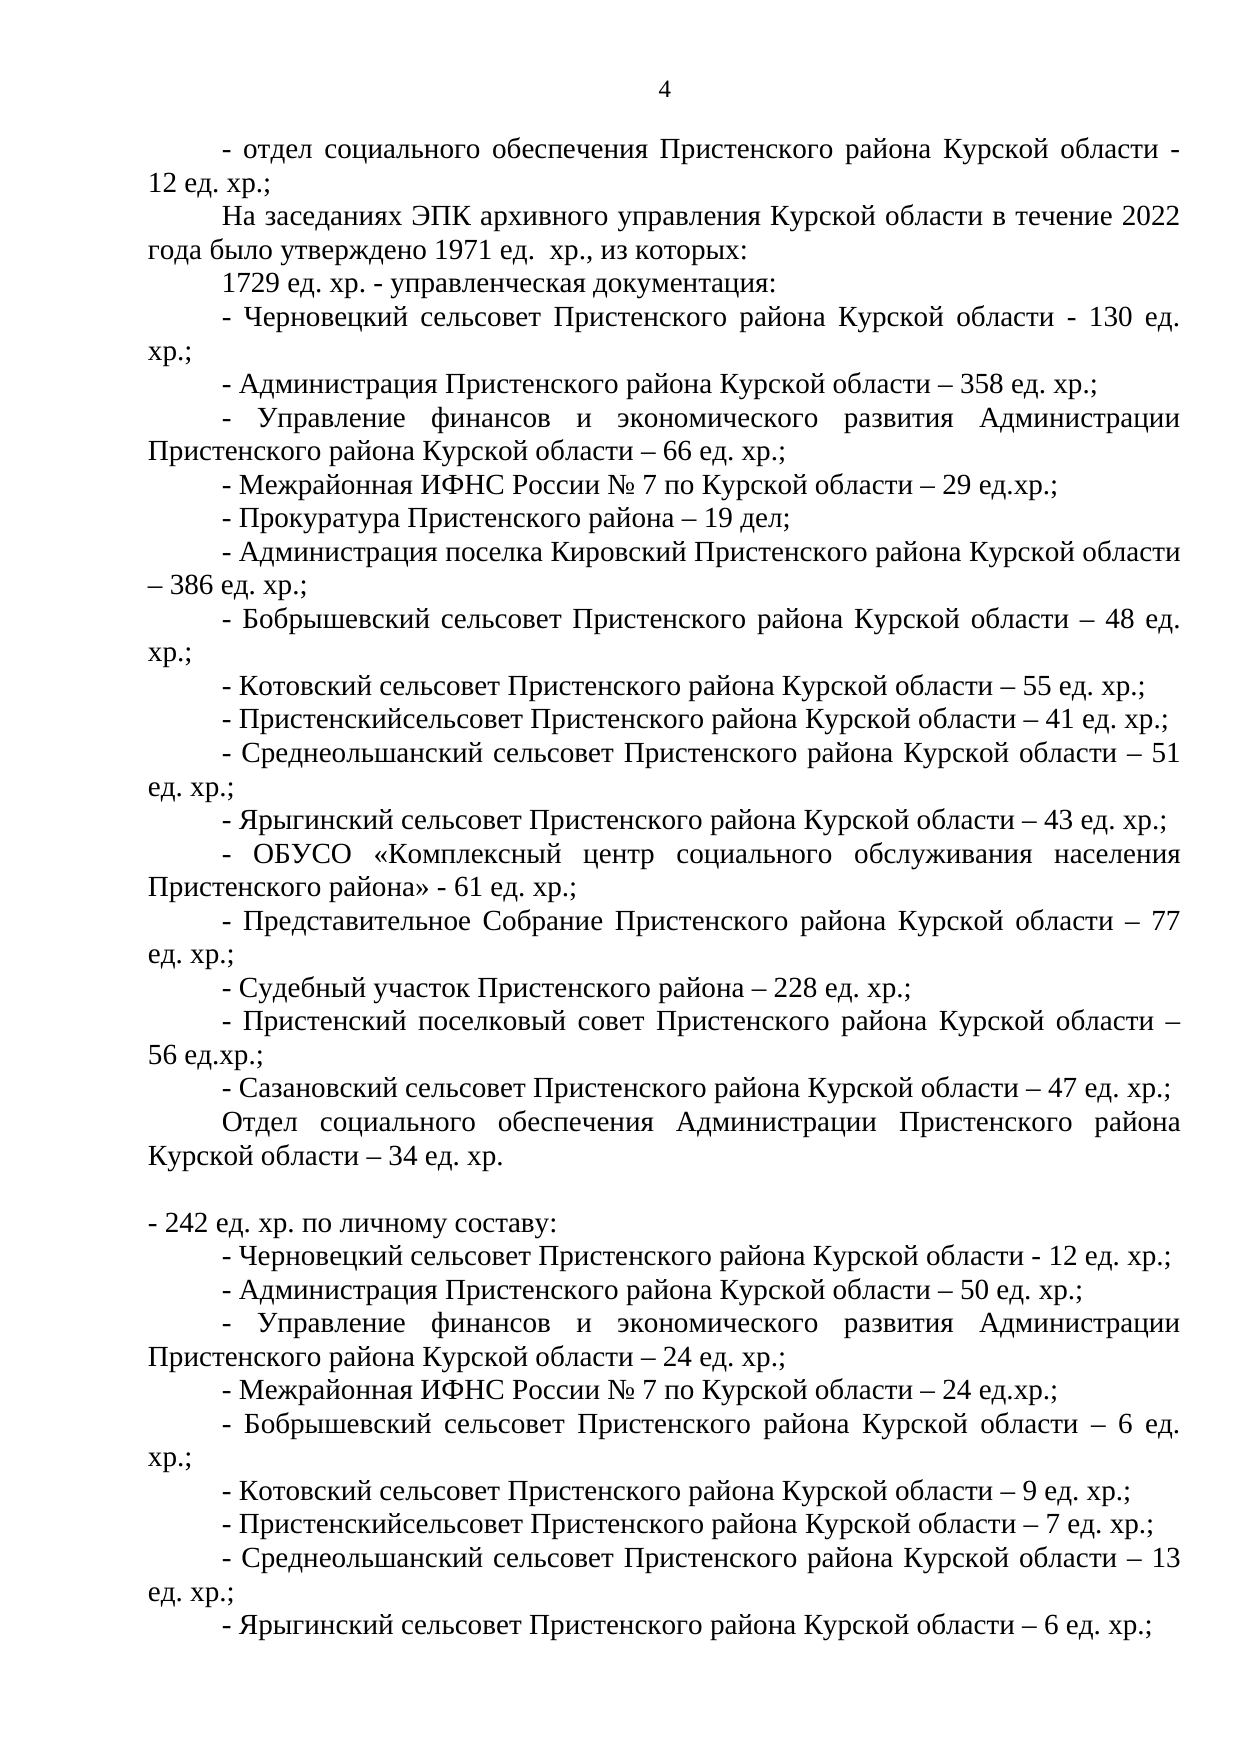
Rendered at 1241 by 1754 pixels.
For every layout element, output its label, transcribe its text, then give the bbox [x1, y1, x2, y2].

list На заседаниях ЭПК архивного управления Курской области в течение 2022 года было утверждено 1971 ед. хр., из которых: [148, 198, 1181, 266]
list - Судебный участок Пристенского района – 228 ед. хр.; [148, 970, 1181, 1003]
list - Котовский сельсовет Пристенского района Курской области – 9 ед. хр.; [148, 1473, 1181, 1507]
list - Среднеольшанский сельсовет Пристенского района Курской области – 51 ед. хр.; [148, 735, 1181, 802]
list - Администрация Пристенского района Курской области – 50 ед. хр.; [148, 1272, 1181, 1305]
list - Бобрышевский сельсовет Пристенского района Курской области – 6 ед. хр.; [148, 1406, 1181, 1473]
list - Управление финансов и экономического развития Администрации Пристенского района Курской области – 66 ед. хр.; [148, 400, 1181, 467]
list - Ярыгинский сельсовет Пристенского района Курской области – 43 ед. хр.; [148, 802, 1181, 836]
list - Представительное Собрание Пристенского района Курской области – 77 ед. хр.; [148, 903, 1181, 970]
list - Пристенскийсельсовет Пристенского района Курской области – 41 ед. хр.; [148, 702, 1181, 735]
list - Бобрышевский сельсовет Пристенского района Курской области – 48 ед. хр.; [148, 601, 1181, 668]
list - Межрайонная ИФНС России № 7 по Курской области – 24 ед.хр.; [148, 1372, 1181, 1406]
list - Межрайонная ИФНС России № 7 по Курской области – 29 ед.хр.; [148, 467, 1181, 500]
list - Пристенскийсельсовет Пристенского района Курской области – 7 ед. хр.; [148, 1507, 1181, 1540]
list - 242 ед. хр. по личному составу: [148, 1205, 1181, 1238]
list - Пристенский поселковый совет Пристенского района Курской области – 56 ед.хр.; [148, 1003, 1181, 1071]
list - Черновецкий сельсовет Пристенского района Курской области - 130 ед. хр.; [148, 299, 1181, 366]
list - Котовский сельсовет Пристенского района Курской области – 55 ед. хр.; [148, 668, 1181, 702]
list - Черновецкий сельсовет Пристенского района Курской области - 12 ед. хр.; [148, 1238, 1181, 1272]
list - Прокуратура Пристенского района – 19 дел; [148, 500, 1181, 534]
list - Управление финансов и экономического развития Администрации Пристенского района Курской области – 24 ед. хр.; [148, 1305, 1181, 1372]
list - ОБУСО «Комплексный центр социального обслуживания населения Пристенского района» - 61 ед. хр.; [148, 836, 1181, 903]
list - Ярыгинский сельсовет Пристенского района Курской области – 6 ед. хр.; [148, 1607, 1181, 1641]
list - Среднеольшанский сельсовет Пристенского района Курской области – 13 ед. хр.; [148, 1540, 1181, 1607]
list Отдел социального обеспечения Администрации Пристенского района Курской области – 34 ед. хр. [148, 1104, 1181, 1171]
list - Сазановский сельсовет Пристенского района Курской области – 47 ед. хр.; [148, 1071, 1181, 1104]
list - отдел социального обеспечения Пристенского района Курской области - 12 ед. хр.; [148, 131, 1181, 198]
list - Администрация Пристенского района Курской области – 358 ед. хр.; [148, 366, 1181, 400]
list - Администрация поселка Кировский Пристенского района Курской области – 386 ед. хр.; [148, 534, 1181, 601]
list 1729 ед. хр. - управленческая документация: [221, 266, 1181, 299]
